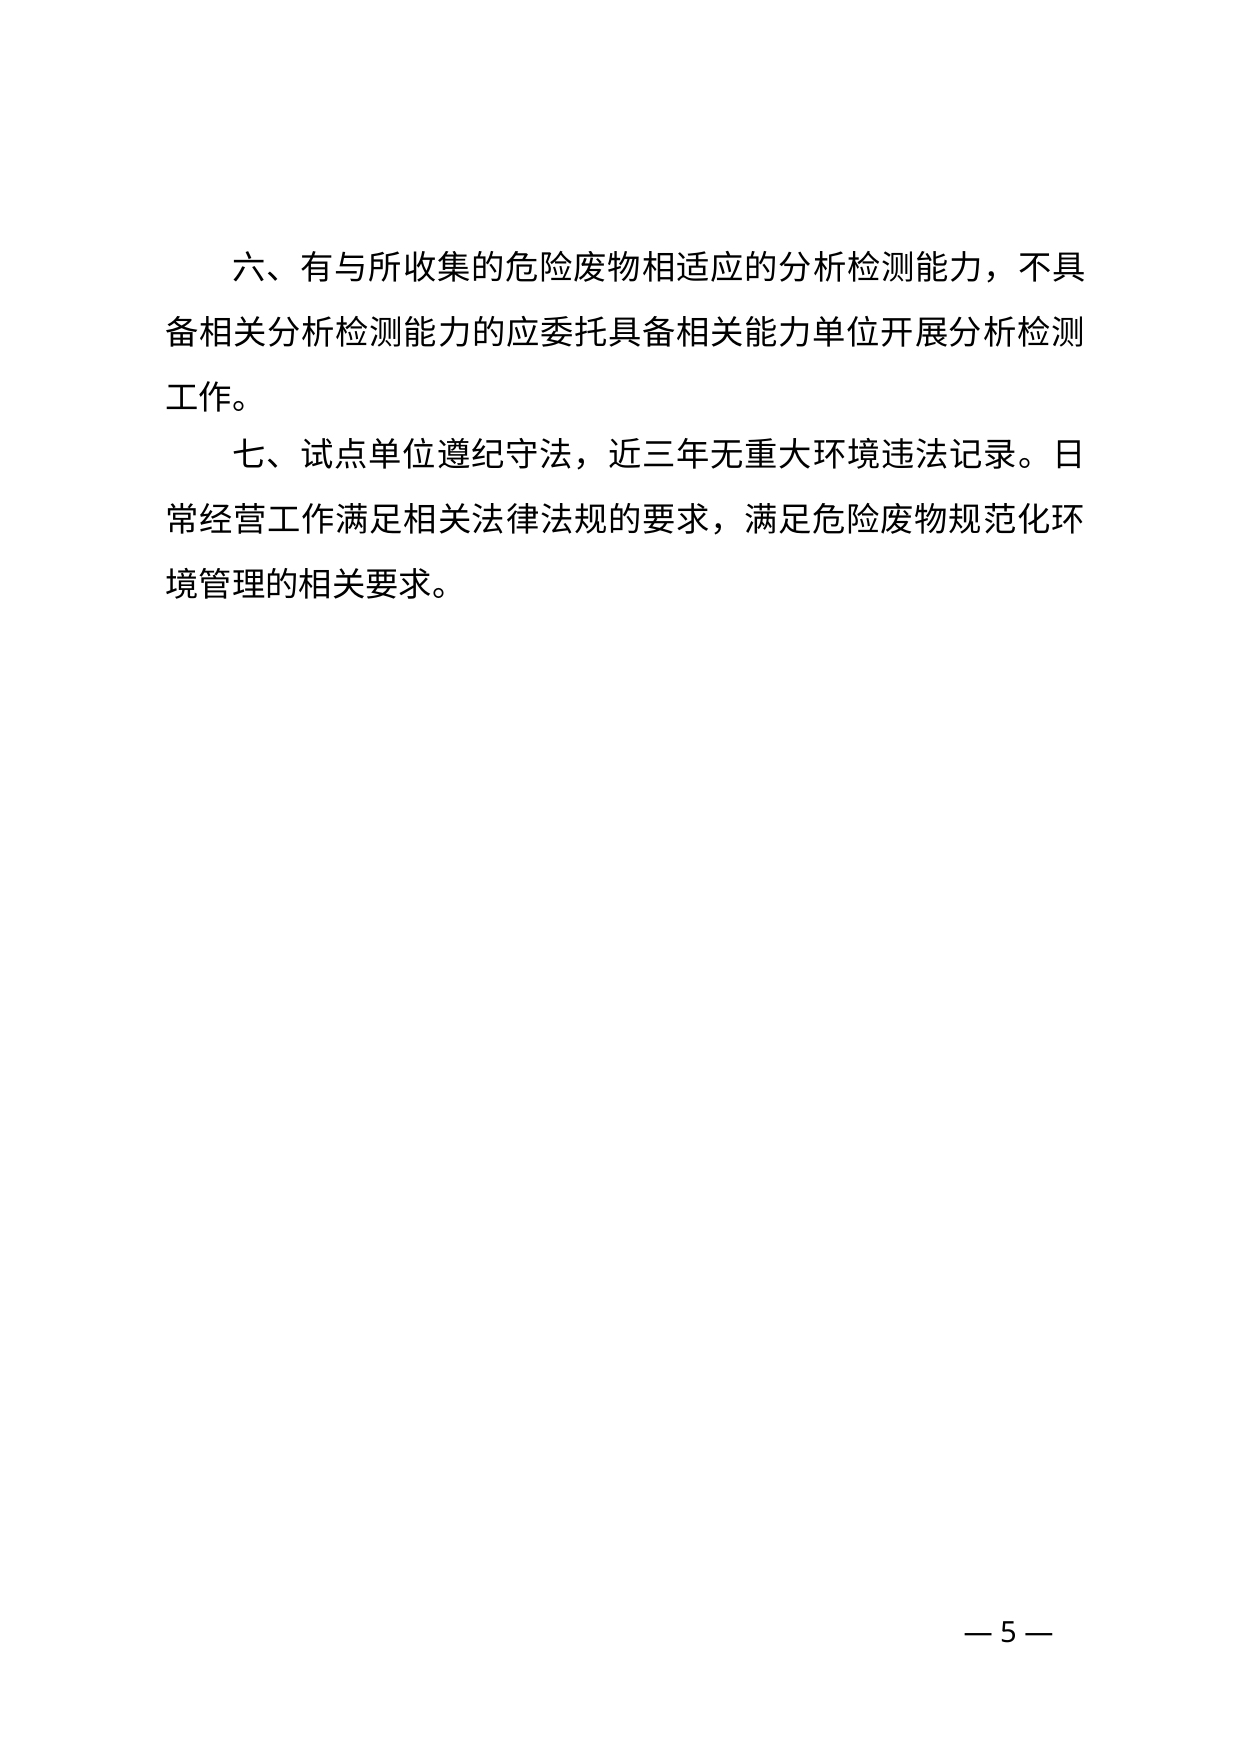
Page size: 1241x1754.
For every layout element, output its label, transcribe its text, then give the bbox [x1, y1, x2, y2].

text 七、试点单位遵纪守法，近三年无重大环境违法记录。日常经营工作满足相关法律法规的要求，满足危险废物规范化环境管理的相关要求。 [165, 428, 1087, 623]
list 六、有与所收集的危险废物相适应的分析检测能力，不具备相关分析检测能力的应委托具备相关能力单位开展分析检测工作。 [165, 233, 1087, 428]
